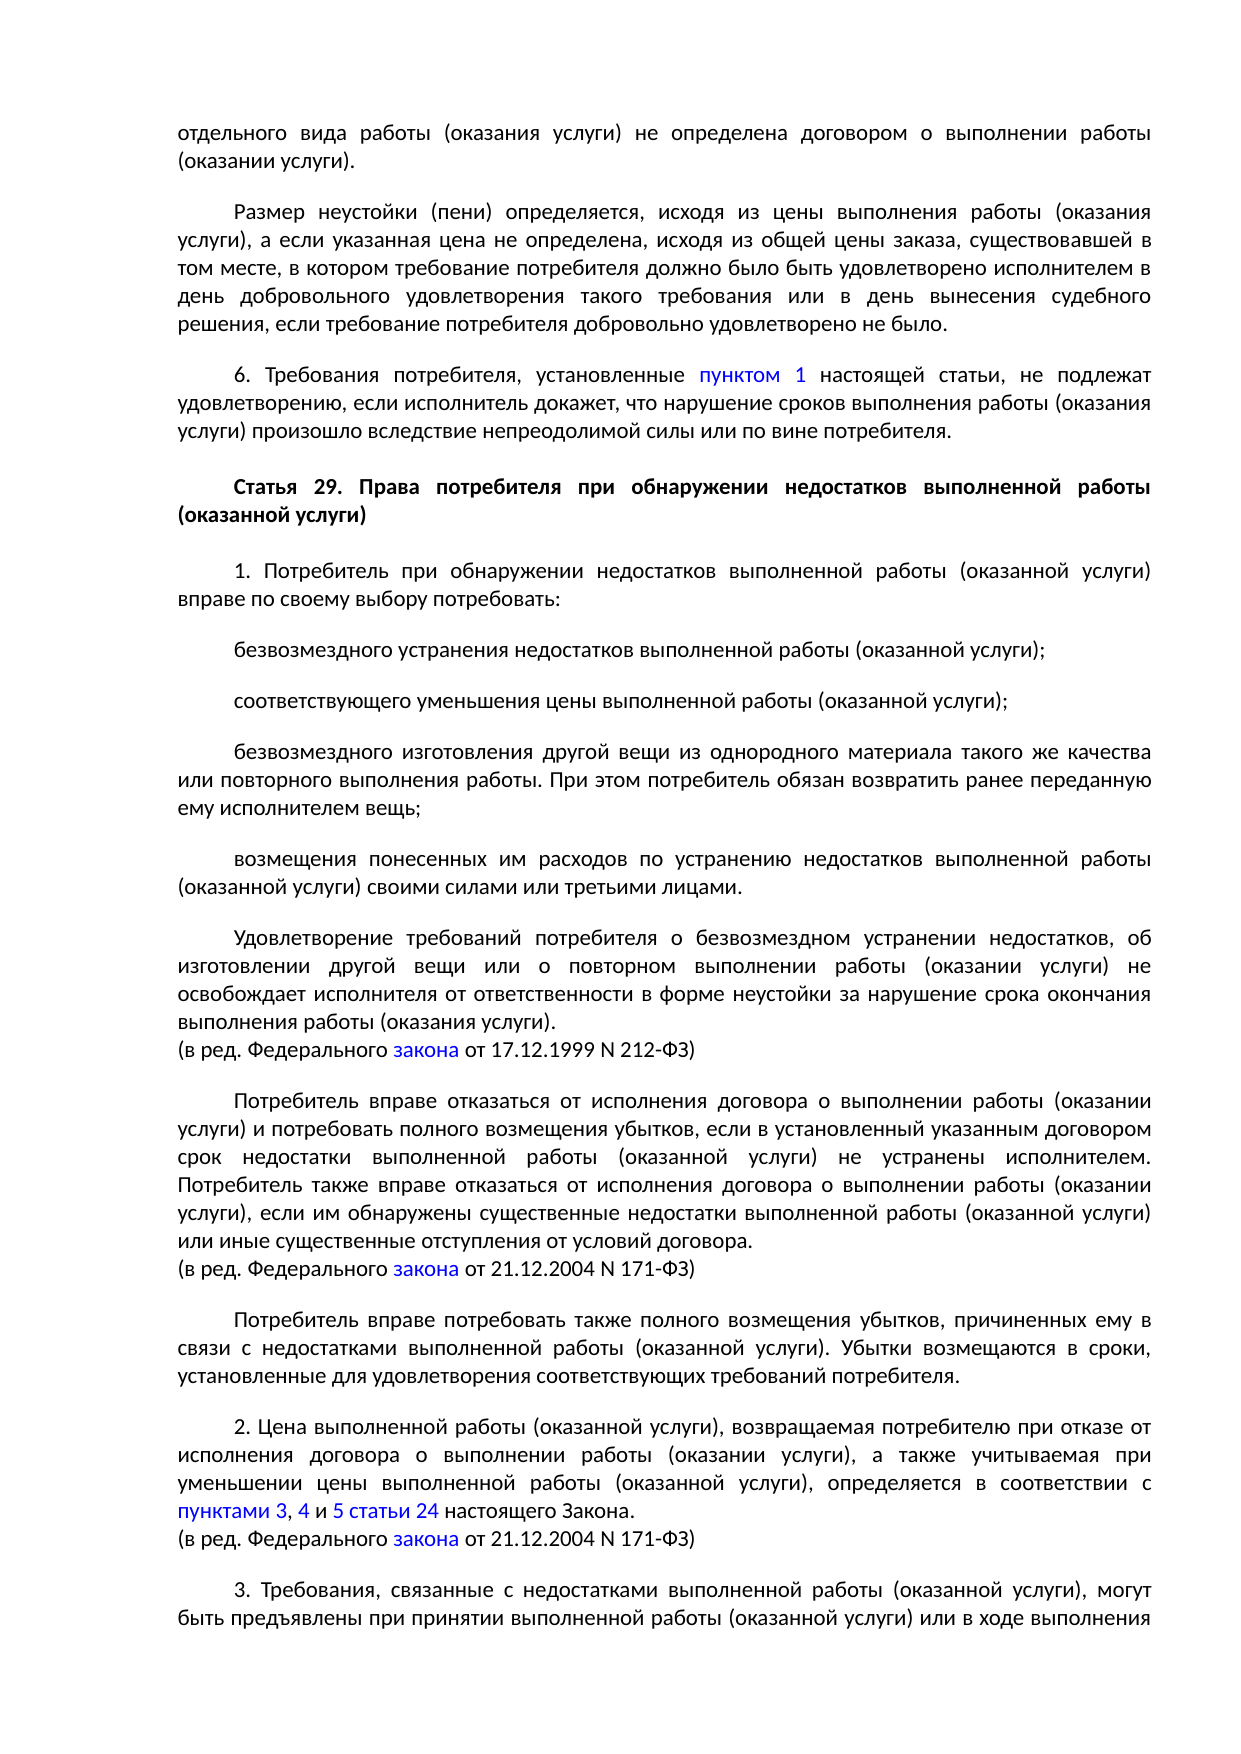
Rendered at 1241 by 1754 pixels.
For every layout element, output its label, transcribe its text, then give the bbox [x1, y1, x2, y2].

text безвозмездного изготовления другой вещи из однородного материала такого же качества или повторного выполнения работы. При этом потребитель обязан возвратить ранее переданную ему исполнителем вещь; [177, 737, 1152, 821]
text (в ред. Федерального закона от 21.12.2004 N 171-ФЗ) [177, 1524, 1152, 1552]
title Статья 29. Права потребителя при обнаружении недостатков выполненной работы (оказанной услуги) [177, 472, 1152, 528]
text 2. Цена выполненной работы (оказанной услуги), возвращаемая потребителю при отказе от исполнения договора о выполнении работы (оказании услуги), а также учитываемая при уменьшении цены выполненной работы (оказанной услуги), определяется в соответствии с пунктами 3, 4 и 5 статьи 24 настоящего Закона. [177, 1412, 1152, 1524]
text Размер неустойки (пени) определяется, исходя из цены выполнения работы (оказания услуги), а если указанная цена не определена, исходя из общей цены заказа, существовавшей в том месте, в котором требование потребителя должно было быть удовлетворено исполнителем в день добровольного удовлетворения такого требования или в день вынесения судебного решения, если требование потребителя добровольно удовлетворено не было. [177, 197, 1152, 337]
text (в ред. Федерального закона от 21.12.2004 N 171-ФЗ) [177, 1254, 1152, 1282]
text Потребитель вправе потребовать также полного возмещения убытков, причиненных ему в связи с недостатками выполненной работы (оказанной услуги). Убытки возмещаются в сроки, установленные для удовлетворения соответствующих требований потребителя. [177, 1305, 1152, 1389]
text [177, 1575, 1152, 1631]
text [177, 118, 1152, 174]
text возмещения понесенных им расходов по устранению недостатков выполненной работы (оказанной услуги) своими силами или третьими лицами. [177, 844, 1152, 900]
text 1. Потребитель при обнаружении недостатков выполненной работы (оказанной услуги) вправе по своему выбору потребовать: [177, 556, 1152, 612]
text Удовлетворение требований потребителя о безвозмездном устранении недостатков, об изготовлении другой вещи или о повторном выполнении работы (оказании услуги) не освобождает исполнителя от ответственности в форме неустойки за нарушение срока окончания выполнения работы (оказания услуги). [177, 923, 1152, 1035]
text 6. Требования потребителя, установленные пунктом 1 настоящей статьи, не подлежат удовлетворению, если исполнитель докажет, что нарушение сроков выполнения работы (оказания услуги) произошло вследствие непреодолимой силы или по вине потребителя. [177, 360, 1152, 444]
text безвозмездного устранения недостатков выполненной работы (оказанной услуги); [177, 635, 1152, 663]
text соответствующего уменьшения цены выполненной работы (оказанной услуги); [177, 686, 1152, 714]
text (в ред. Федерального закона от 17.12.1999 N 212-ФЗ) [177, 1035, 1152, 1063]
text Потребитель вправе отказаться от исполнения договора о выполнении работы (оказании услуги) и потребовать полного возмещения убытков, если в установленный указанным договором срок недостатки выполненной работы (оказанной услуги) не устранены исполнителем. Потребитель также вправе отказаться от исполнения договора о выполнении работы (оказании услуги), если им обнаружены существенные недостатки выполненной работы (оказанной услуги) или иные существенные отступления от условий договора. [177, 1086, 1152, 1254]
